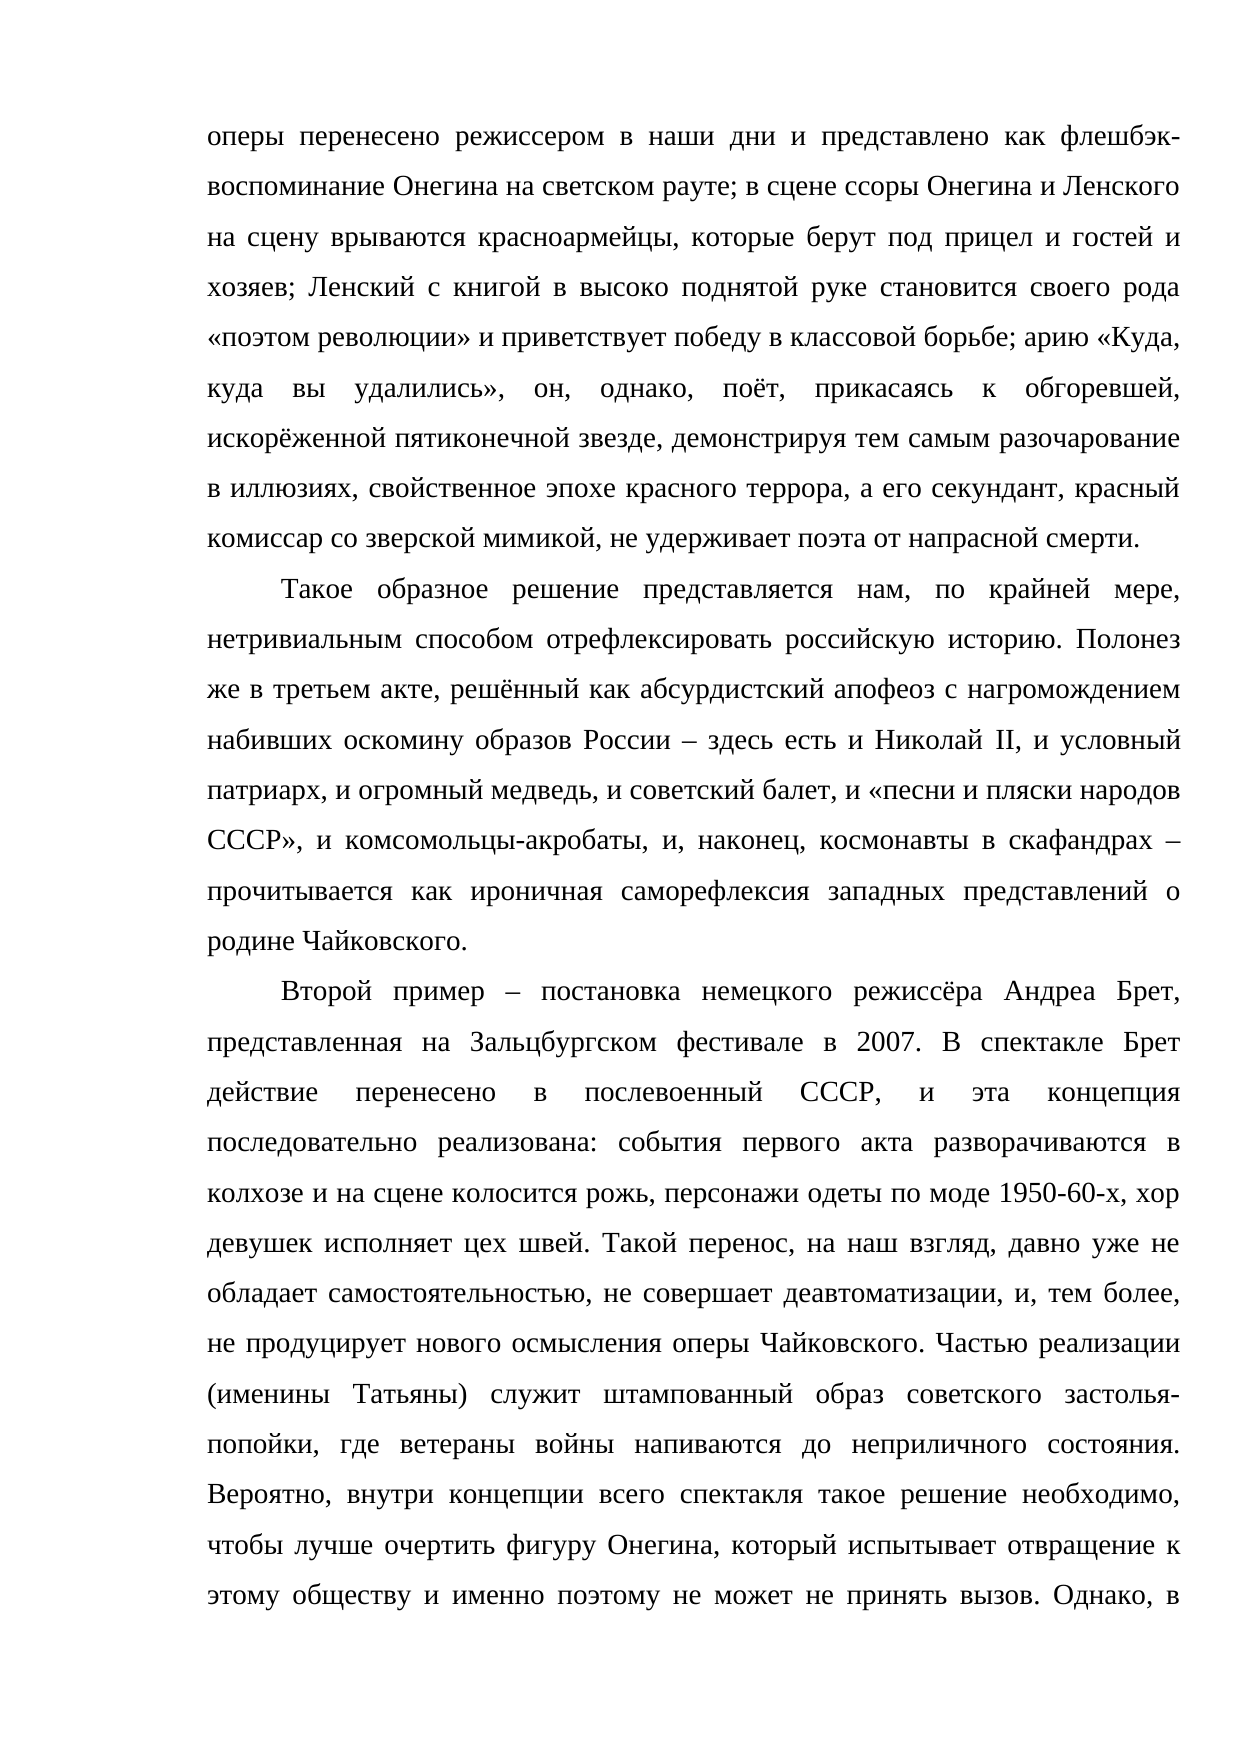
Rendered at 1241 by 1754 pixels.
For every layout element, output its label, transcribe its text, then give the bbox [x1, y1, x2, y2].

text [207, 118, 1181, 554]
text Такое образное решение представляется нам, по крайней мере, нетривиальным способом отрефлексировать российскую историю. Полонез же в третьем акте, решённый как абсурдистский апофеоз с нагромождением набивших оскомину образов России – здесь есть и Николай II, и условный патриарх, и огромный медведь, и советский балет, и «песни и пляски народов СССР», и комсомольцы-акробаты, и, наконец, космонавты в скафандрах – прочитывается как ироничная саморефлексия западных представлений о родине Чайковского. [207, 571, 1181, 957]
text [207, 973, 1181, 1611]
